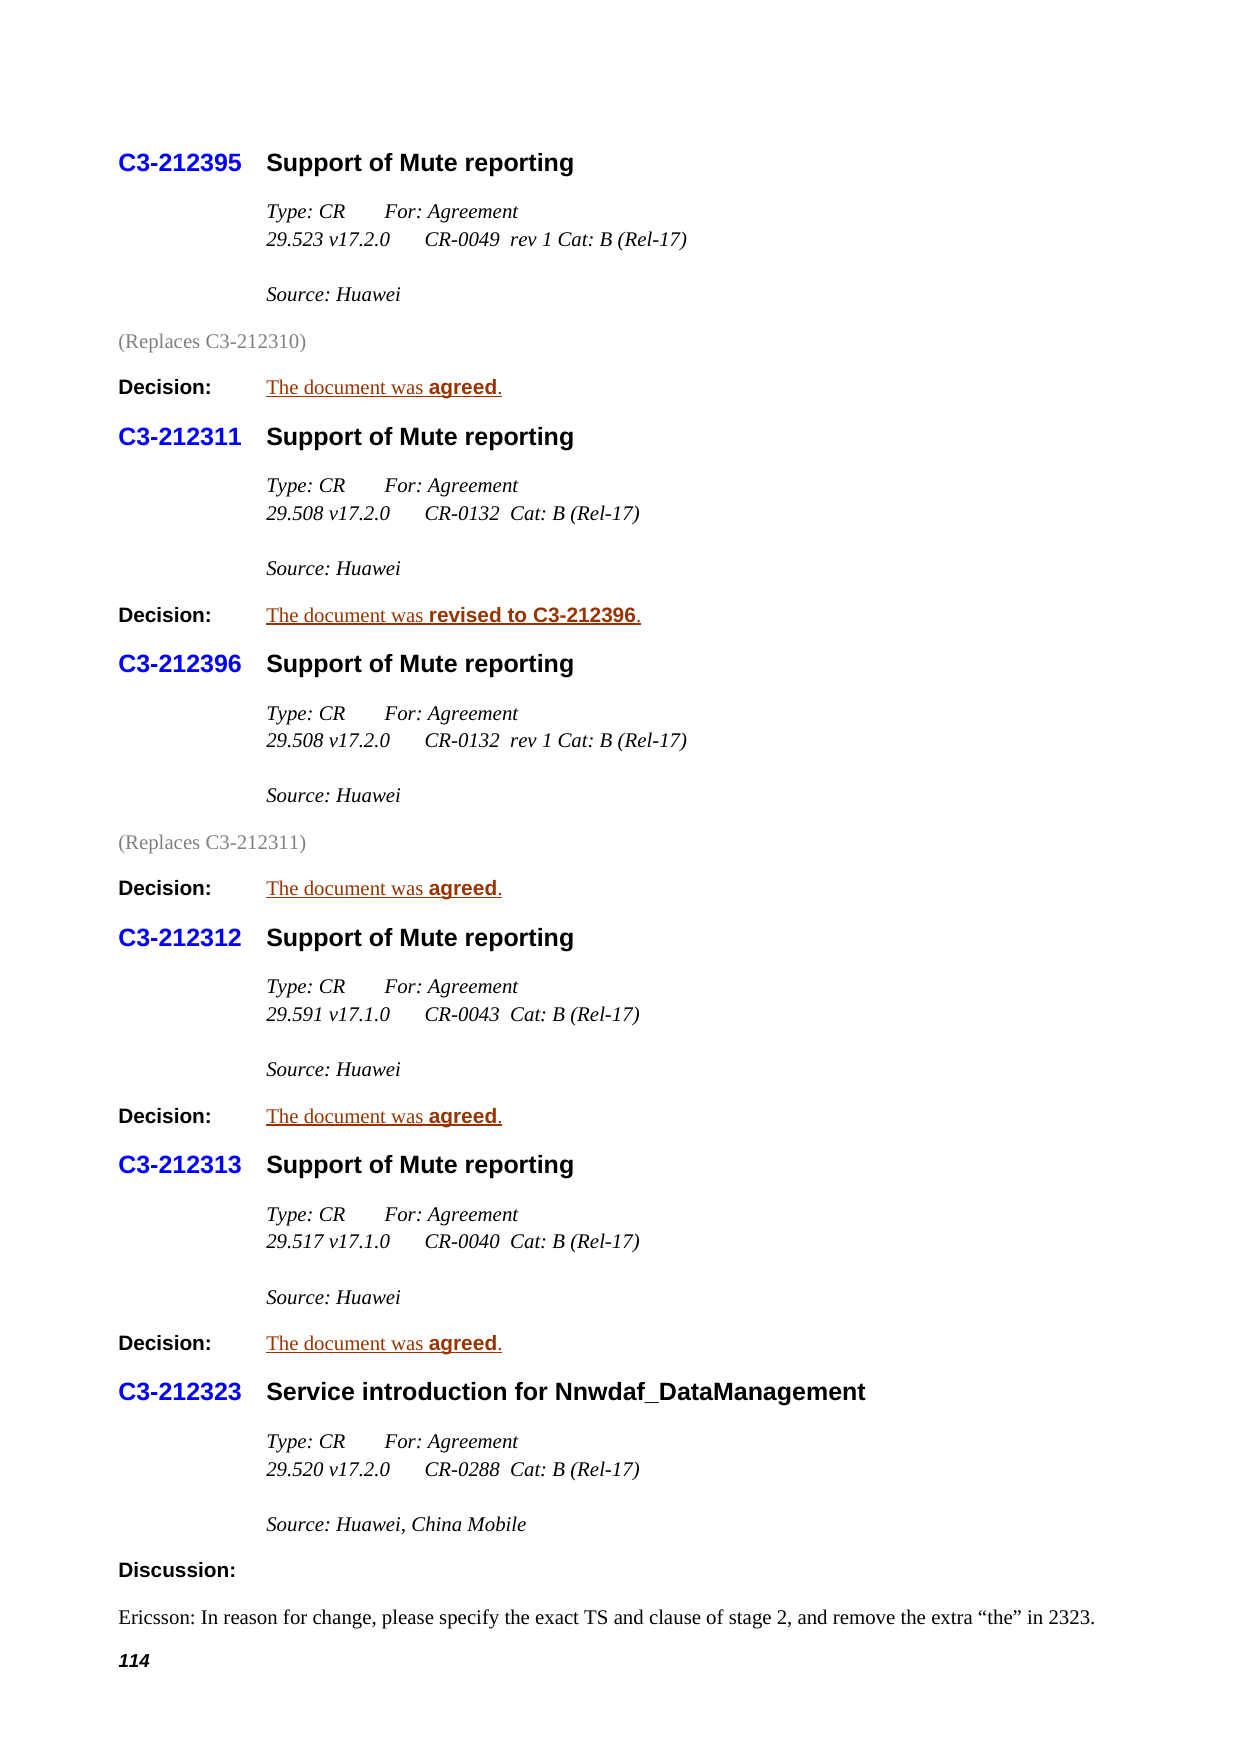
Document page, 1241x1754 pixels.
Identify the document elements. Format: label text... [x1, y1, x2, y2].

text Type: CR For: Agreement 29.591 v17.1.0 CR-0043 Cat: B (Rel-17) Source: Huawei [118, 974, 1122, 1081]
text C3-212311 Support of Mute reporting [118, 421, 1122, 450]
text C3-212396 Support of Mute reporting [118, 649, 1122, 678]
text Type: CR For: Agreement 29.517 v17.1.0 CR-0040 Cat: B (Rel-17) Source: Huawei [118, 1202, 1122, 1309]
text C3-212323 Service introduction for Nnwdaf_DataManagement [118, 1377, 1122, 1406]
text Decision: The document was revised to C3-212396. [118, 602, 1122, 627]
text Decision: The document was agreed. [118, 1331, 1122, 1355]
text Decision: The document was agreed. [118, 1103, 1122, 1128]
text C3-212312 Support of Mute reporting [118, 923, 1122, 951]
text C3-212395 Support of Mute reporting [118, 148, 1122, 176]
text Decision: The document was agreed. [118, 375, 1122, 399]
text (Replaces C3-212310) [118, 329, 1122, 353]
text Ericsson: In reason for change, please specify the exact TS and clause of stage 2, and remove the extra “the” in 2323. [118, 1604, 1122, 1629]
text Decision: The document was agreed. [118, 876, 1122, 900]
text (Replaces C3-212311) [118, 830, 1122, 854]
text Type: CR For: Agreement 29.508 v17.2.0 CR-0132 rev 1 Cat: B (Rel-17) Source: Huawei [118, 701, 1122, 807]
text Type: CR For: Agreement 29.520 v17.2.0 CR-0288 Cat: B (Rel-17) Source: Huawei, China Mobile [118, 1429, 1122, 1536]
text Type: CR For: Agreement 29.523 v17.2.0 CR-0049 rev 1 Cat: B (Rel-17) Source: Huawei [118, 199, 1122, 306]
text Discussion: [118, 1558, 1122, 1582]
text C3-212313 Support of Mute reporting [118, 1150, 1122, 1179]
text Type: CR For: Agreement 29.508 v17.2.0 CR-0132 Cat: B (Rel-17) Source: Huawei [118, 473, 1122, 580]
